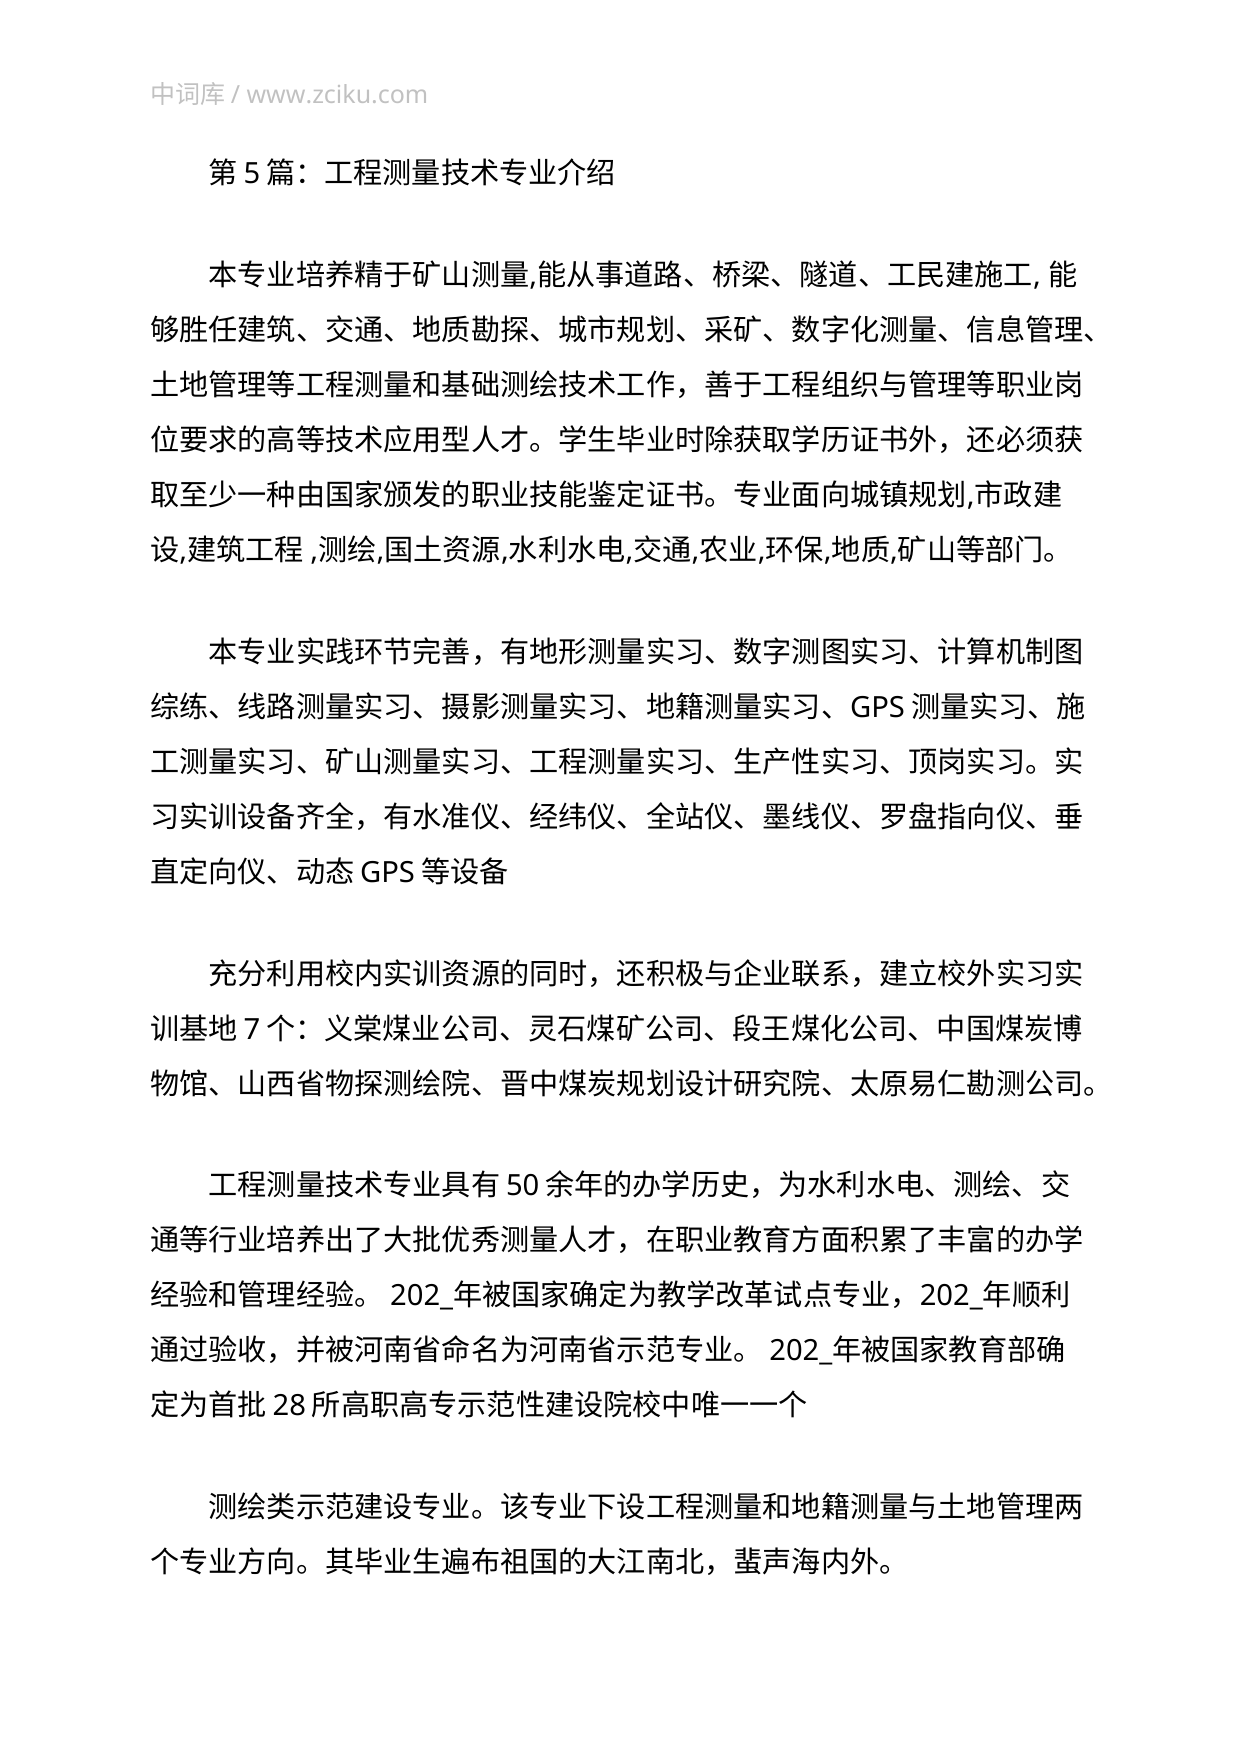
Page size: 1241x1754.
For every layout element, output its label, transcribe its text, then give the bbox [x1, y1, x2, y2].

text 第5篇：工程测量技术专业介绍 [150, 150, 1090, 192]
text 工程测量技术专业具有50余年的办学历史，为水利水电、测绘、交通等行业培养出了大批优秀测量人才，在职业教育方面积累了丰富的办学经验和管理经验。 202_年被国家确定为教学改革试点专业，202_年顺利通过验收，并被河南省命名为河南省示范专业。 202_年被国家教育部确定为首批28所高职高专示范性建设院校中唯一一个 [150, 1162, 1090, 1424]
text 本专业培养精于矿山测量,能从事道路、桥梁、隧道、工民建施工, 能够胜任建筑、交通、地质勘探、城市规划、采矿、数字化测量、信息管理、土地管理等工程测量和基础测绘技术工作，善于工程组织与管理等职业岗位要求的高等技术应用型人才。学生毕业时除获取学历证书外，还必须获取至少一种由国家颁发的职业技能鉴定证书。专业面向城镇规划,市政建设,建筑工程 ,测绘,国土资源,水利水电,交通,农业,环保,地质,矿山等部门。 [150, 252, 1090, 569]
text 本专业实践环节完善，有地形测量实习、数字测图实习、计算机制图综练、线路测量实习、摄影测量实习、地籍测量实习、GPS测量实习、施工测量实习、矿山测量实习、工程测量实习、生产性实习、顶岗实习。实习实训设备齐全，有水准仪、经纬仪、全站仪、墨线仪、罗盘指向仪、垂直定向仪、动态GPS等设备 [150, 629, 1090, 891]
text 测绘类示范建设专业。该专业下设工程测量和地籍测量与土地管理两个专业方向。其毕业生遍布祖国的大江南北，蜚声海内外。 [150, 1484, 1090, 1581]
text 充分利用校内实训资源的同时，还积极与企业联系，建立校外实习实训基地7个：义棠煤业公司、灵石煤矿公司、段王煤化公司、中国煤炭博物馆、山西省物探测绘院、晋中煤炭规划设计研究院、太原易仁勘测公司。 [150, 950, 1090, 1102]
